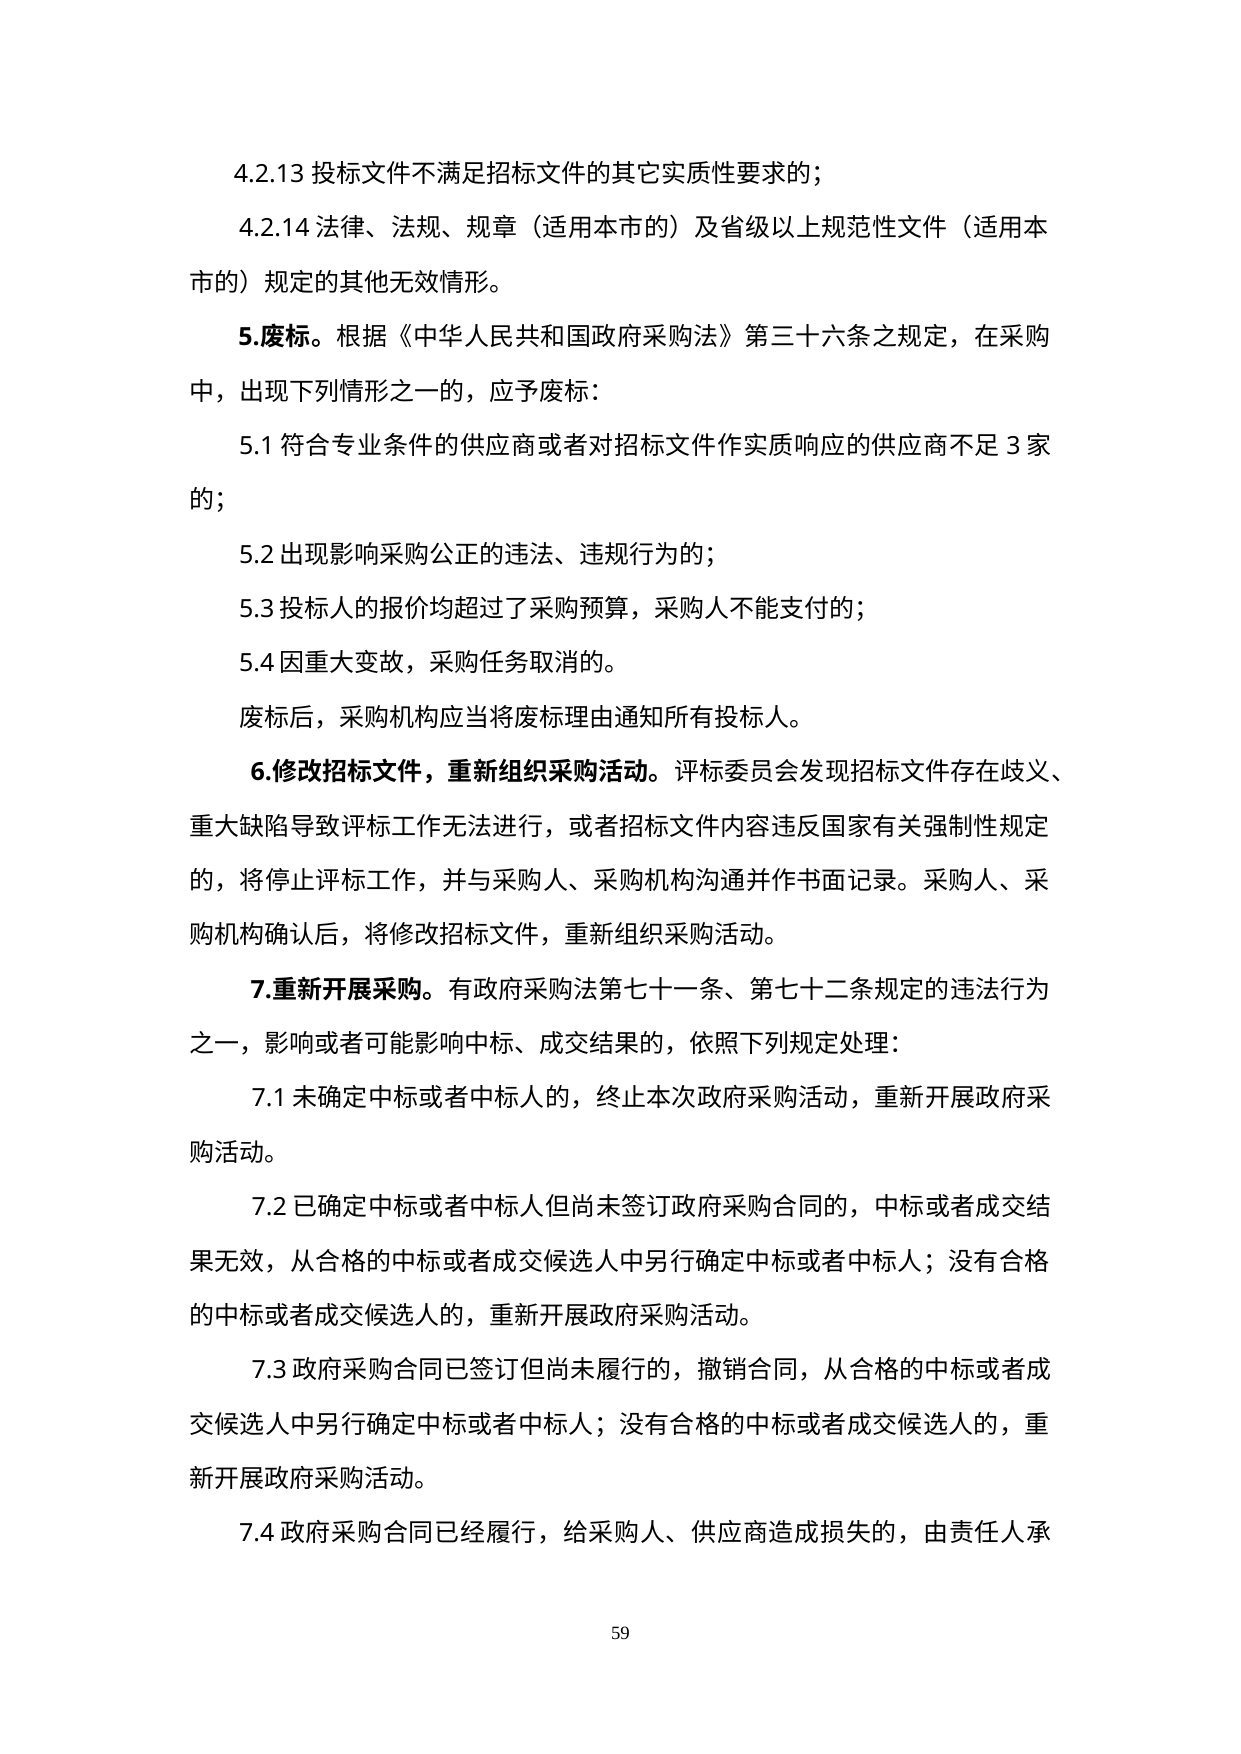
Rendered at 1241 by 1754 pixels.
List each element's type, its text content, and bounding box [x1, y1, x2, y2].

text 7.3政府采购合同已签订但尚未履行的，撤销合同，从合格的中标或者成交候选人中另行确定中标或者中标人；没有合格的中标或者成交候选人的，重新开展政府采购活动。 [189, 1350, 1051, 1495]
text 6.修改招标文件，重新组织采购活动。评标委员会发现招标文件存在歧义、重大缺陷导致评标工作无法进行，或者招标文件内容违反国家有关强制性规定的，将停止评标工作，并与采购人、采购机构沟通并作书面记录。采购人、采购机构确认后，将修改招标文件，重新组织采购活动。 [189, 752, 1051, 951]
text 4.2.13 投标文件不满足招标文件的其它实质性要求的； [234, 153, 1051, 190]
text 5.2出现影响采购公正的违法、违规行为的； [189, 534, 1051, 570]
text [189, 1513, 1051, 1549]
text 7.重新开展采购。有政府采购法第七十一条、第七十二条规定的违法行为之一，影响或者可能影响中标、成交结果的，依照下列规定处理： [189, 969, 1051, 1060]
text 5.4因重大变故，采购任务取消的。 [189, 643, 1051, 679]
text 废标后，采购机构应当将废标理由通知所有投标人。 [189, 697, 1051, 733]
text 4.2.14法律、法规、规章（适用本市的）及省级以上规范性文件（适用本市的）规定的其他无效情形。 [189, 208, 1051, 298]
text 5.3投标人的报价均超过了采购预算，采购人不能支付的； [189, 588, 1051, 625]
text 7.1未确定中标或者中标人的，终止本次政府采购活动，重新开展政府采购活动。 [189, 1078, 1051, 1168]
text 5.废标。根据《中华人民共和国政府采购法》第三十六条之规定，在采购中，出现下列情形之一的，应予废标： [189, 317, 1051, 407]
text 5.1符合专业条件的供应商或者对招标文件作实质响应的供应商不足3家的； [189, 425, 1051, 516]
text 7.2已确定中标或者中标人但尚未签订政府采购合同的，中标或者成交结果无效，从合格的中标或者成交候选人中另行确定中标或者中标人；没有合格的中标或者成交候选人的，重新开展政府采购活动。 [189, 1187, 1051, 1332]
